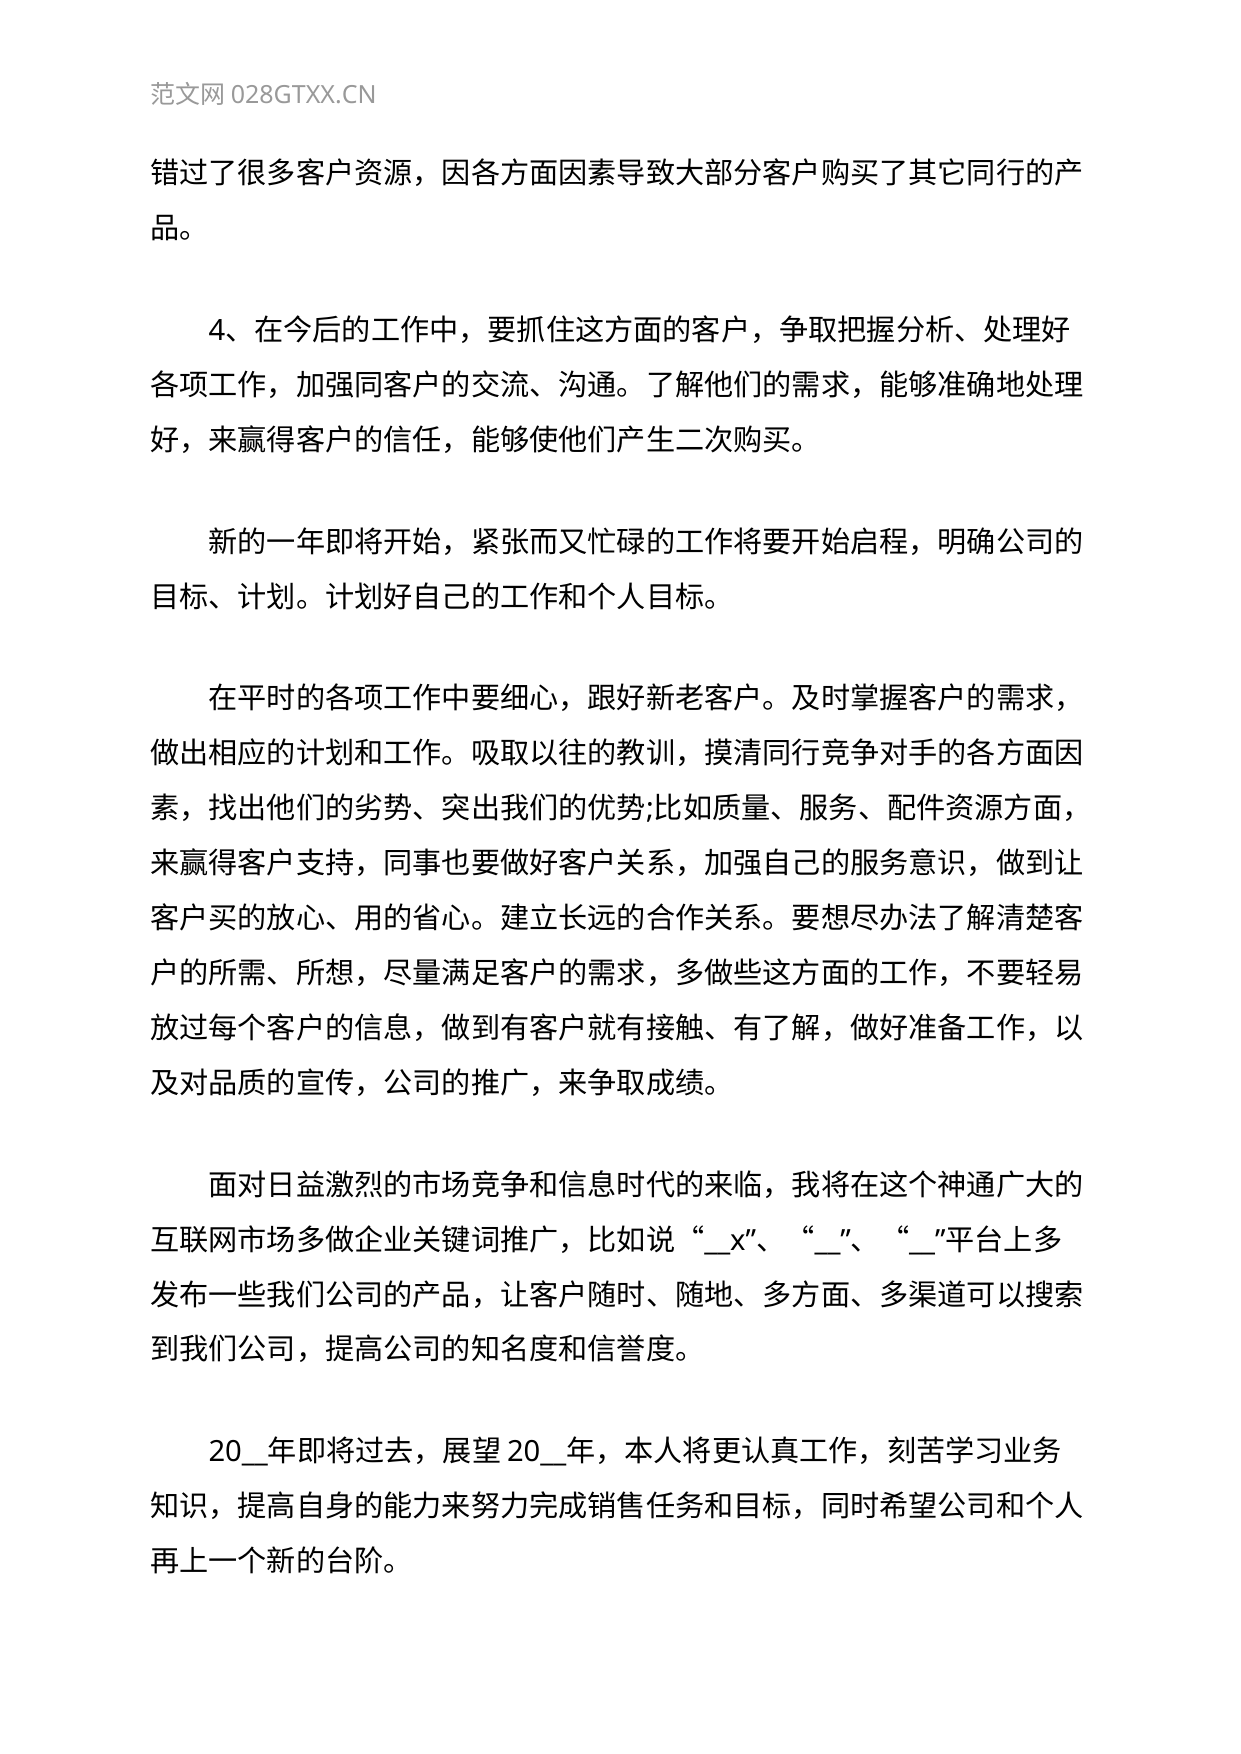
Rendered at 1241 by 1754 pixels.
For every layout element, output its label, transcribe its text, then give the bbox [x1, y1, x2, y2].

text 新的一年即将开始，紧张而又忙碌的工作将要开始启程，明确公司的目标、计划。计划好自己的工作和个人目标。 [150, 518, 1090, 616]
text 20__年即将过去，展望20__年，本人将更认真工作，刻苦学习业务知识，提高自身的能力来努力完成销售任务和目标，同时希望公司和个人再上一个新的台阶。 [150, 1428, 1090, 1580]
text 在平时的各项工作中要细心，跟好新老客户。及时掌握客户的需求，做出相应的计划和工作。吸取以往的教训，摸清同行竞争对手的各方面因素，找出他们的劣势、突出我们的优势;比如质量、服务、配件资源方面，来赢得客户支持，同事也要做好客户关系，加强自己的服务意识，做到让客户买的放心、用的省心。建立长远的合作关系。要想尽办法了解清楚客户的所需、所想，尽量满足客户的需求，多做些这方面的工作，不要轻易放过每个客户的信息，做到有客户就有接触、有了解，做好准备工作，以及对品质的宣传，公司的推广，来争取成绩。 [150, 675, 1090, 1102]
text 4、在今后的工作中，要抓住这方面的客户，争取把握分析、处理好各项工作，加强同客户的交流、沟通。了解他们的需求，能够准确地处理好，来赢得客户的信任，能够使他们产生二次购买。 [150, 307, 1090, 459]
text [150, 150, 1090, 247]
text 面对日益激烈的市场竞争和信息时代的来临，我将在这个神通广大的互联网市场多做企业关键词推广，比如说“__x”、“__”、“__”平台上多发布一些我们公司的产品，让客户随时、随地、多方面、多渠道可以搜索到我们公司，提高公司的知名度和信誉度。 [150, 1161, 1090, 1368]
